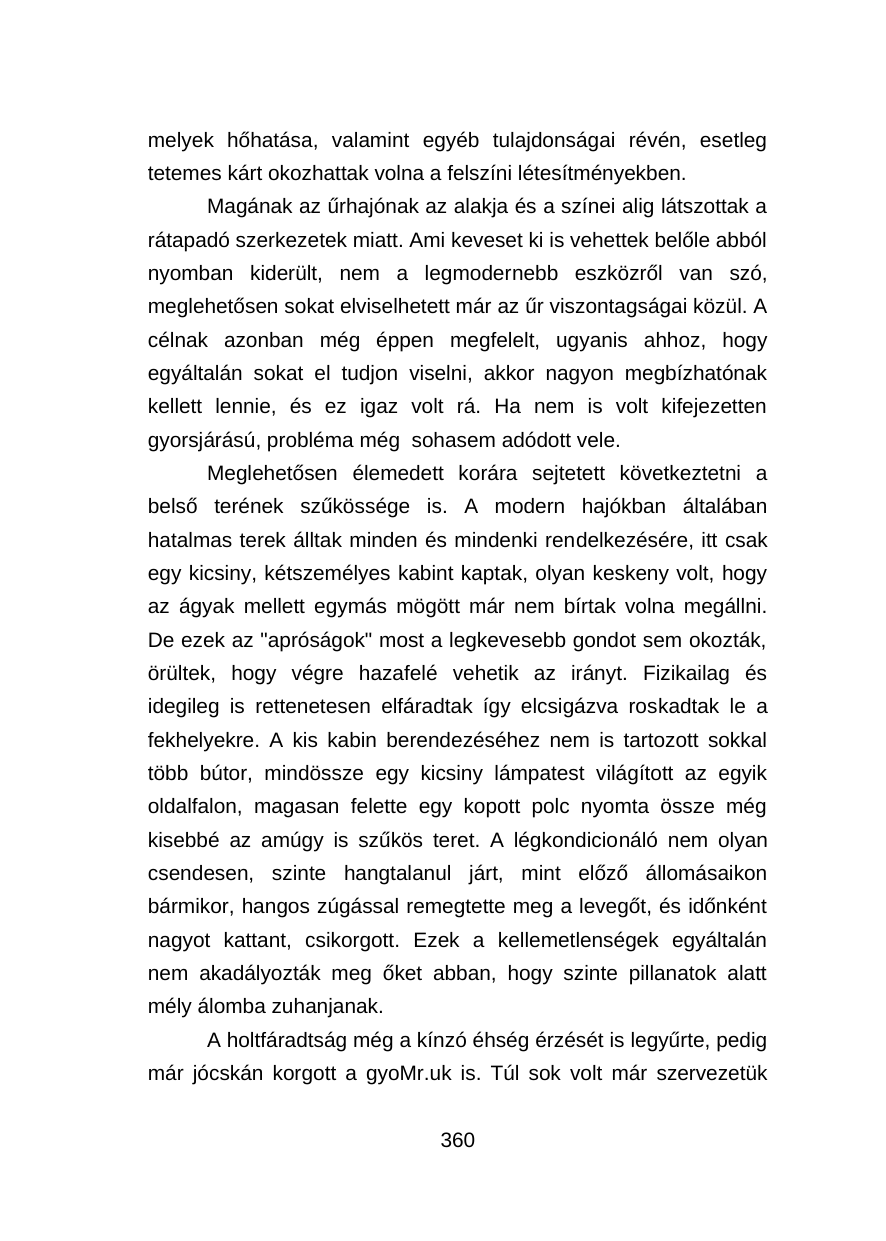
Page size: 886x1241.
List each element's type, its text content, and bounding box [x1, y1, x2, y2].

text Magának az űrhajónak az alakja és a színei alig látszottak a rátapadó szerkezetek miatt. Ami keveset ki is vehettek belőle abból nyomban kiderült, nem a legmodernebb eszközről van szó, meglehetősen sokat elviselhetett már az űr viszontagságai közül. A célnak azonban még éppen megfelelt, ugyanis ahhoz, hogy egyáltalán sokat el tudjon viselni, akkor nagyon megbízhatónak kellett lennie, és ez igaz volt rá. Ha nem is volt kifejezetten gyorsjárású, probléma még sohasem adódott vele. [148, 185, 768, 451]
text Meglehetősen élemedett korára sejtetett következtetni a belső terének szűkössége is. A modern hajókban általában hatalmas terek álltak minden és mindenki rendelkezésére, itt csak egy kicsiny, kétszemélyes kabint kaptak, olyan keskeny volt, hogy az ágyak mellett egymás mögött már nem bírtak volna megállni. De ezek az "apróságok" most a legkevesebb gondot sem okozták, örültek, hogy végre hazafelé vehetik az irányt. Fizikailag és idegileg is rettenetesen elfáradtak így elcsigázva roskadtak le a fekhelyekre. A kis kabin berendezéséhez nem is tartozott sokkal több bútor, mindössze egy kicsiny lámpatest világított az egyik oldalfalon, magasan felette egy kopott polc nyomta össze még kisebbé az amúgy is szűkös teret. A légkondicionáló nem olyan csendesen, szinte hangtalanul járt, mint előző állomásaikon bármikor, hangos zúgással remegtette meg a levegőt, és időnként nagyot kattant, csikorgott. Ezek a kellemetlenségek egyáltalán nem akadályozták meg őket abban, hogy szinte pillanatok alatt mély álomba zuhanjanak. [148, 451, 768, 1018]
